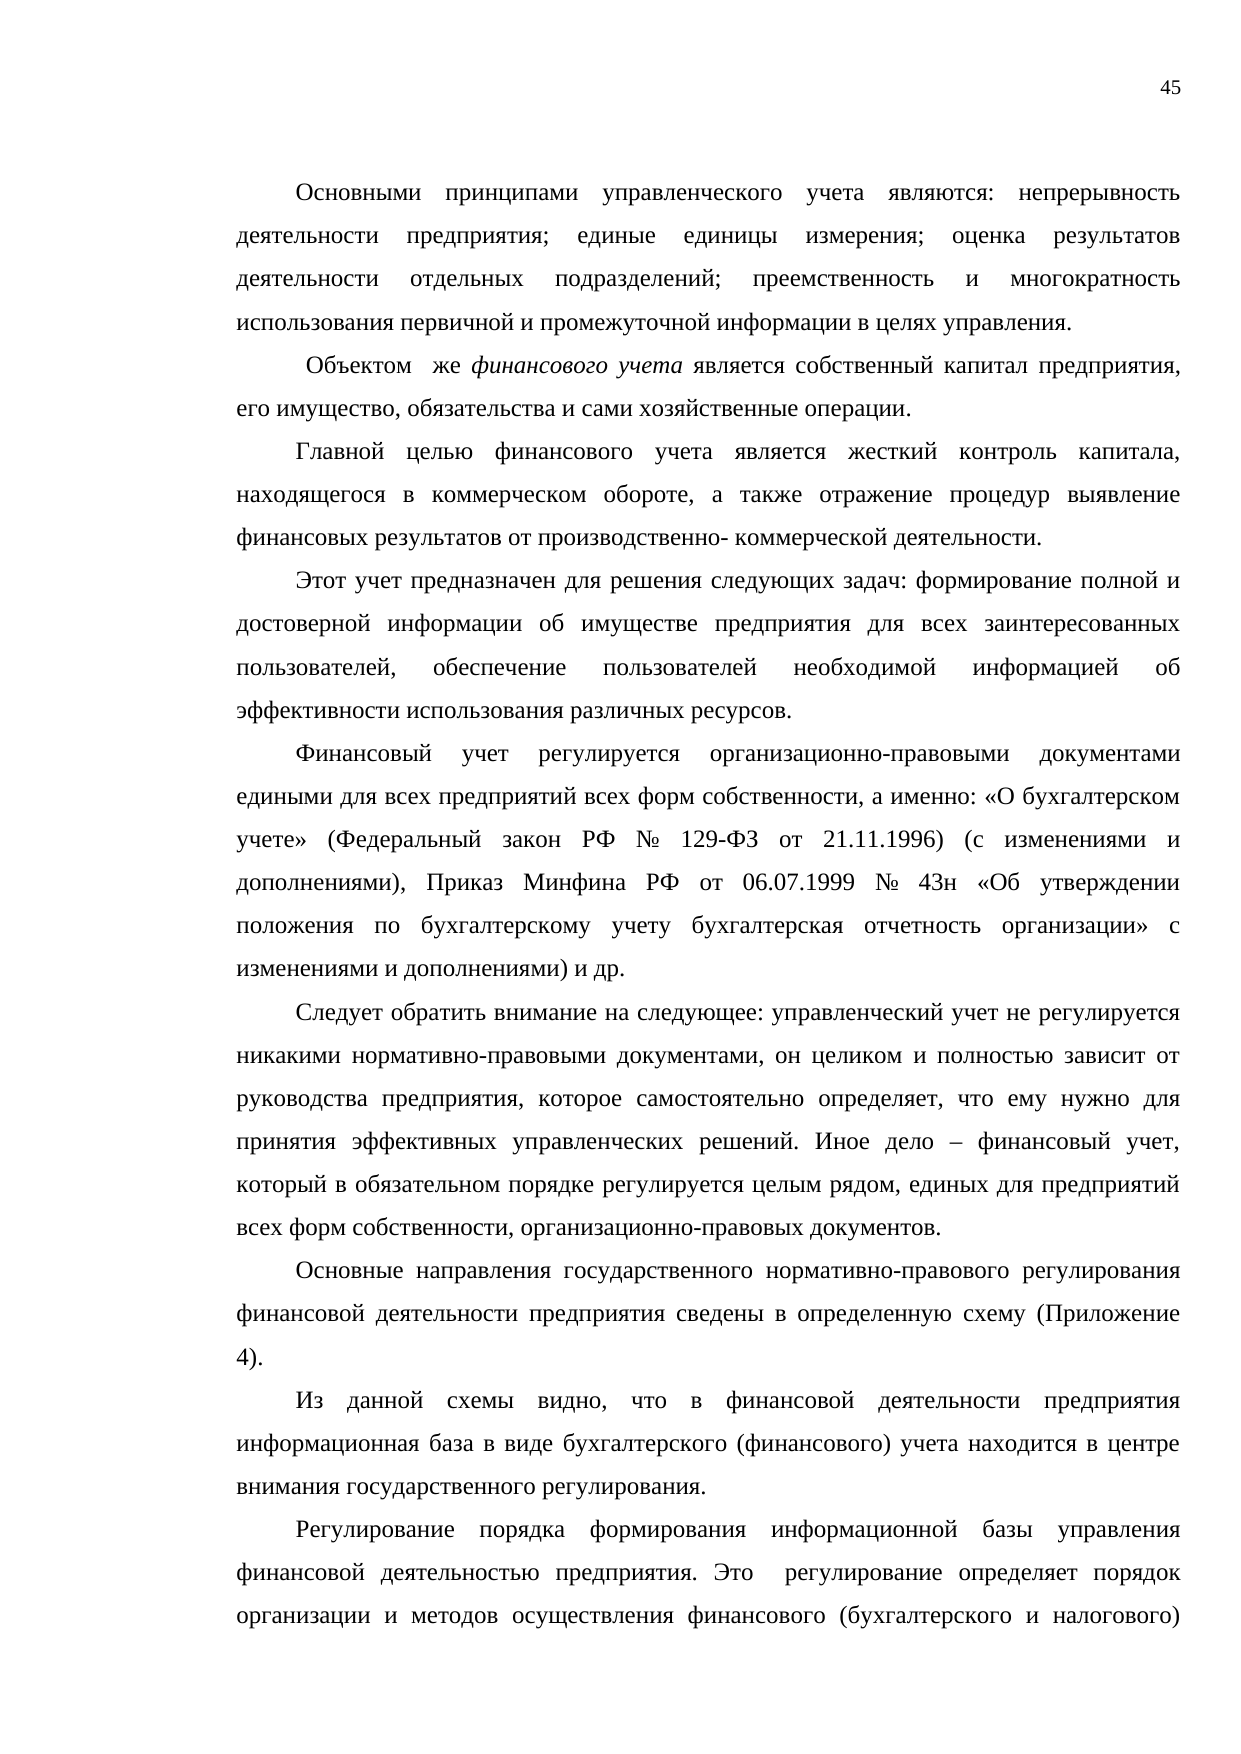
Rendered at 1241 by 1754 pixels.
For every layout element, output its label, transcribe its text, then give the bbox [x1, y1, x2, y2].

text Следует обратить внимание на следующее: управленческий учет не регулируется никакими нормативно-правовыми документами, он целиком и полностью зависит от руководства предприятия, которое самостоятельно определяет, что ему нужно для принятия эффективных управленческих решений. Иное дело – финансовый учет, который в обязательном порядке регулируется целым рядом, единых для предприятий всех форм собственности, организационно-правовых документов. [236, 997, 1181, 1241]
text Основными принципами управленческого учета являются: непрерывность деятельности предприятия; единые единицы измерения; оценка результатов деятельности отдельных подразделений; преемственность и многократность использования первичной и промежуточной информации в целях управления. [236, 177, 1181, 335]
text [236, 1514, 1181, 1629]
text Объектом же финансового учета является собственный капитал предприятия, его имущество, обязательства и сами хозяйственные операции. [236, 350, 1181, 422]
text Финансовый учет регулируется организационно-правовыми документами едиными для всех предприятий всех форм собственности, а именно: «О бухгалтерском учете» (Федеральный закон РФ № 129-ФЗ от 21.11.1996) (с изменениями и дополнениями), Приказ Минфина РФ от 06.07.1999 № 43н «Об утверждении положения по бухгалтерскому учету бухгалтерская отчетность организации» с изменениями и дополнениями) и др. [236, 738, 1181, 982]
text Главной целью финансового учета является жесткий контроль капитала, находящегося в коммерческом обороте, а также отражение процедур выявление финансовых результатов от производственно- коммерческой деятельности. [236, 436, 1181, 551]
text Основные направления государственного нормативно-правового регулирования финансовой деятельности предприятия сведены в определенную схему (Приложение 4). [236, 1255, 1181, 1370]
text Из данной схемы видно, что в финансовой деятельности предприятия информационная база в виде бухгалтерского (финансового) учета находится в центре внимания государственного регулирования. [236, 1385, 1181, 1500]
text Этот учет предназначен для решения следующих задач: формирование полной и достоверной информации об имуществе предприятия для всех заинтересованных пользователей, обеспечение пользователей необходимой информацией об эффективности использования различных ресурсов. [236, 565, 1181, 723]
